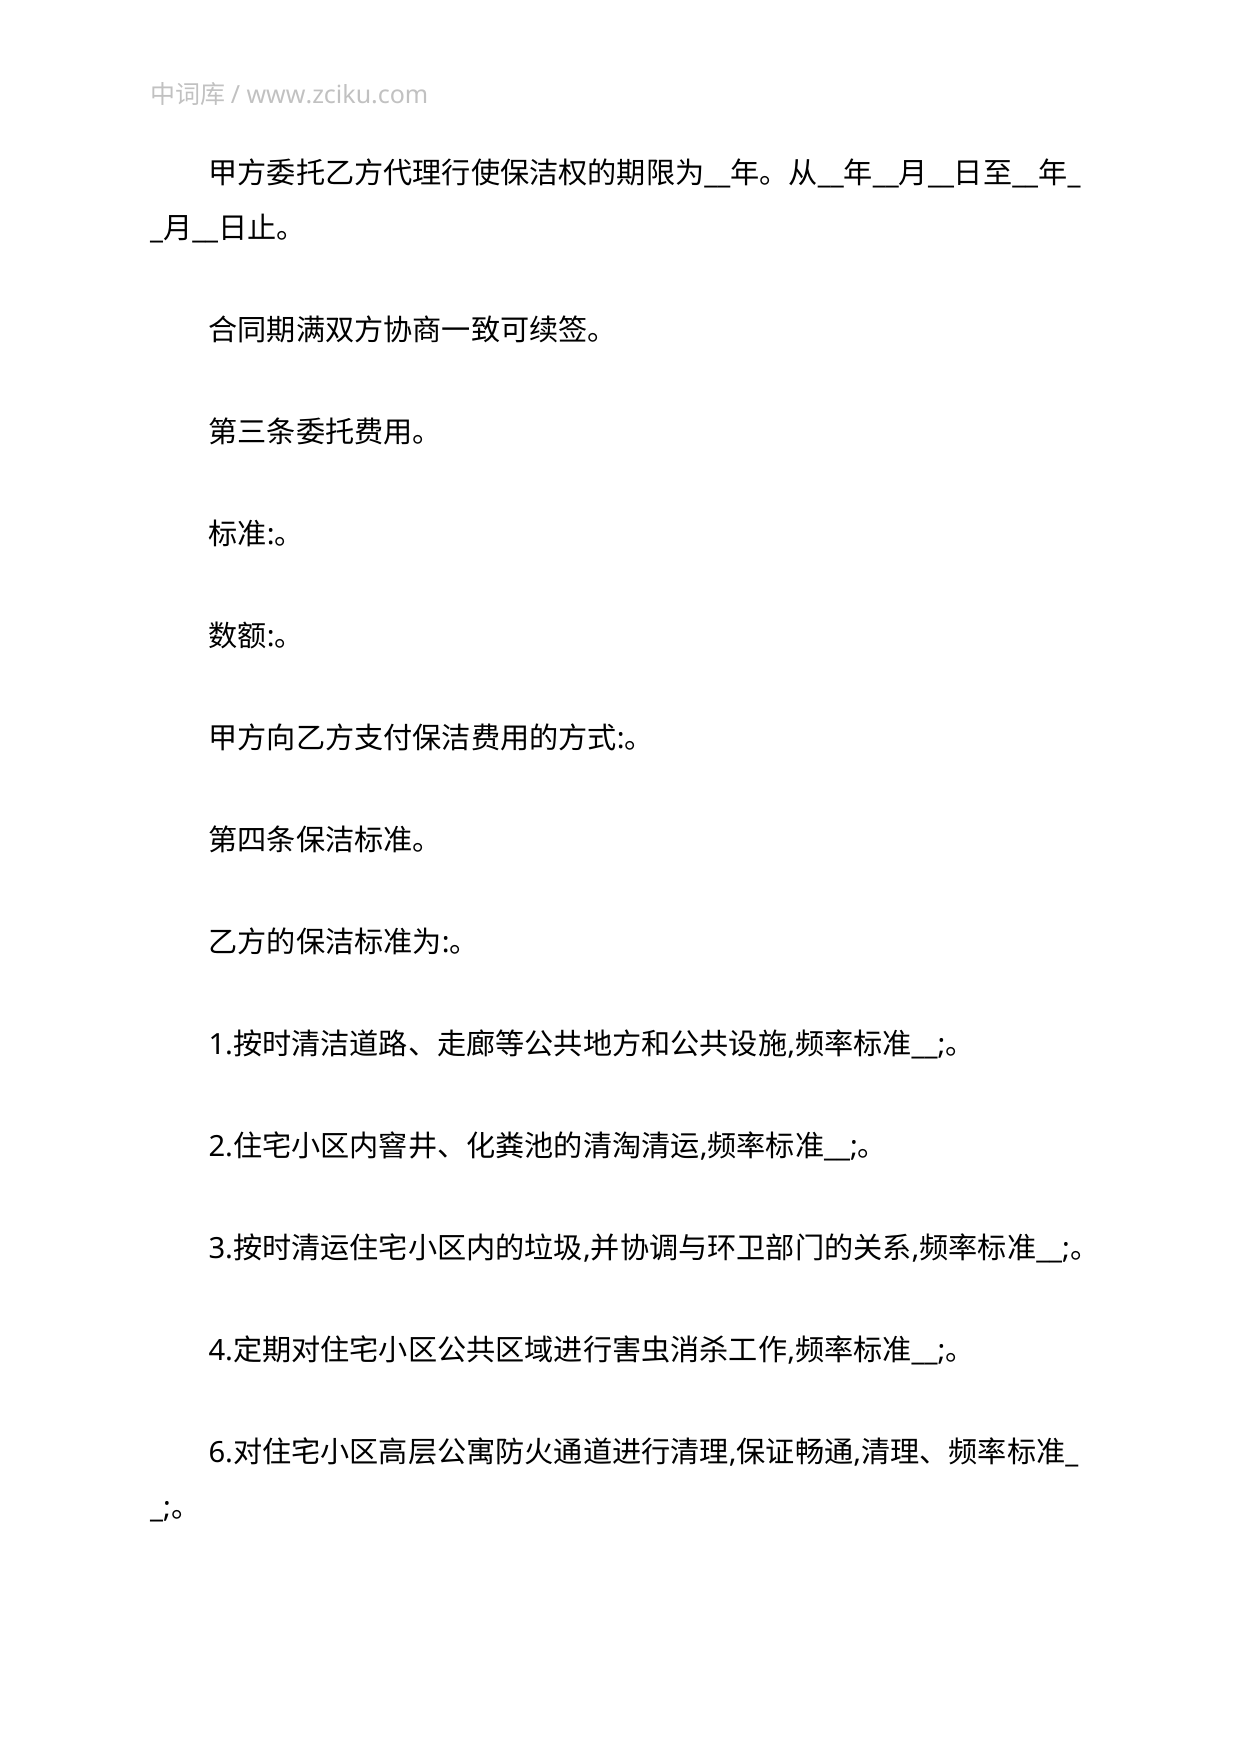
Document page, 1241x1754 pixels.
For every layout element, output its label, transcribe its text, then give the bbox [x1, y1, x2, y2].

text 数额:。 [150, 612, 1090, 655]
text 甲方委托乙方代理行使保洁权的期限为__年。从__年__月__日至__年__月__日止。 [150, 150, 1090, 247]
text 合同期满双方协商一致可续签。 [150, 307, 1090, 349]
text 3.按时清运住宅小区内的垃圾,并协调与环卫部门的关系,频率标准__;。 [150, 1224, 1090, 1267]
text 第四条保洁标准。 [150, 816, 1090, 859]
text 1.按时清洁道路、走廊等公共地方和公共设施,频率标准__;。 [150, 1020, 1090, 1063]
text 甲方向乙方支付保洁费用的方式:。 [150, 714, 1090, 757]
text 乙方的保洁标准为:。 [150, 918, 1090, 961]
text 4.定期对住宅小区公共区域进行害虫消杀工作,频率标准__;。 [150, 1326, 1090, 1368]
text 标准:。 [150, 511, 1090, 553]
text 2.住宅小区内窨井、化粪池的清淘清运,频率标准__;。 [150, 1122, 1090, 1164]
text 第三条委托费用。 [150, 409, 1090, 451]
text 6.对住宅小区高层公寓防火通道进行清理,保证畅通,清理、频率标准__;。 [150, 1428, 1090, 1526]
